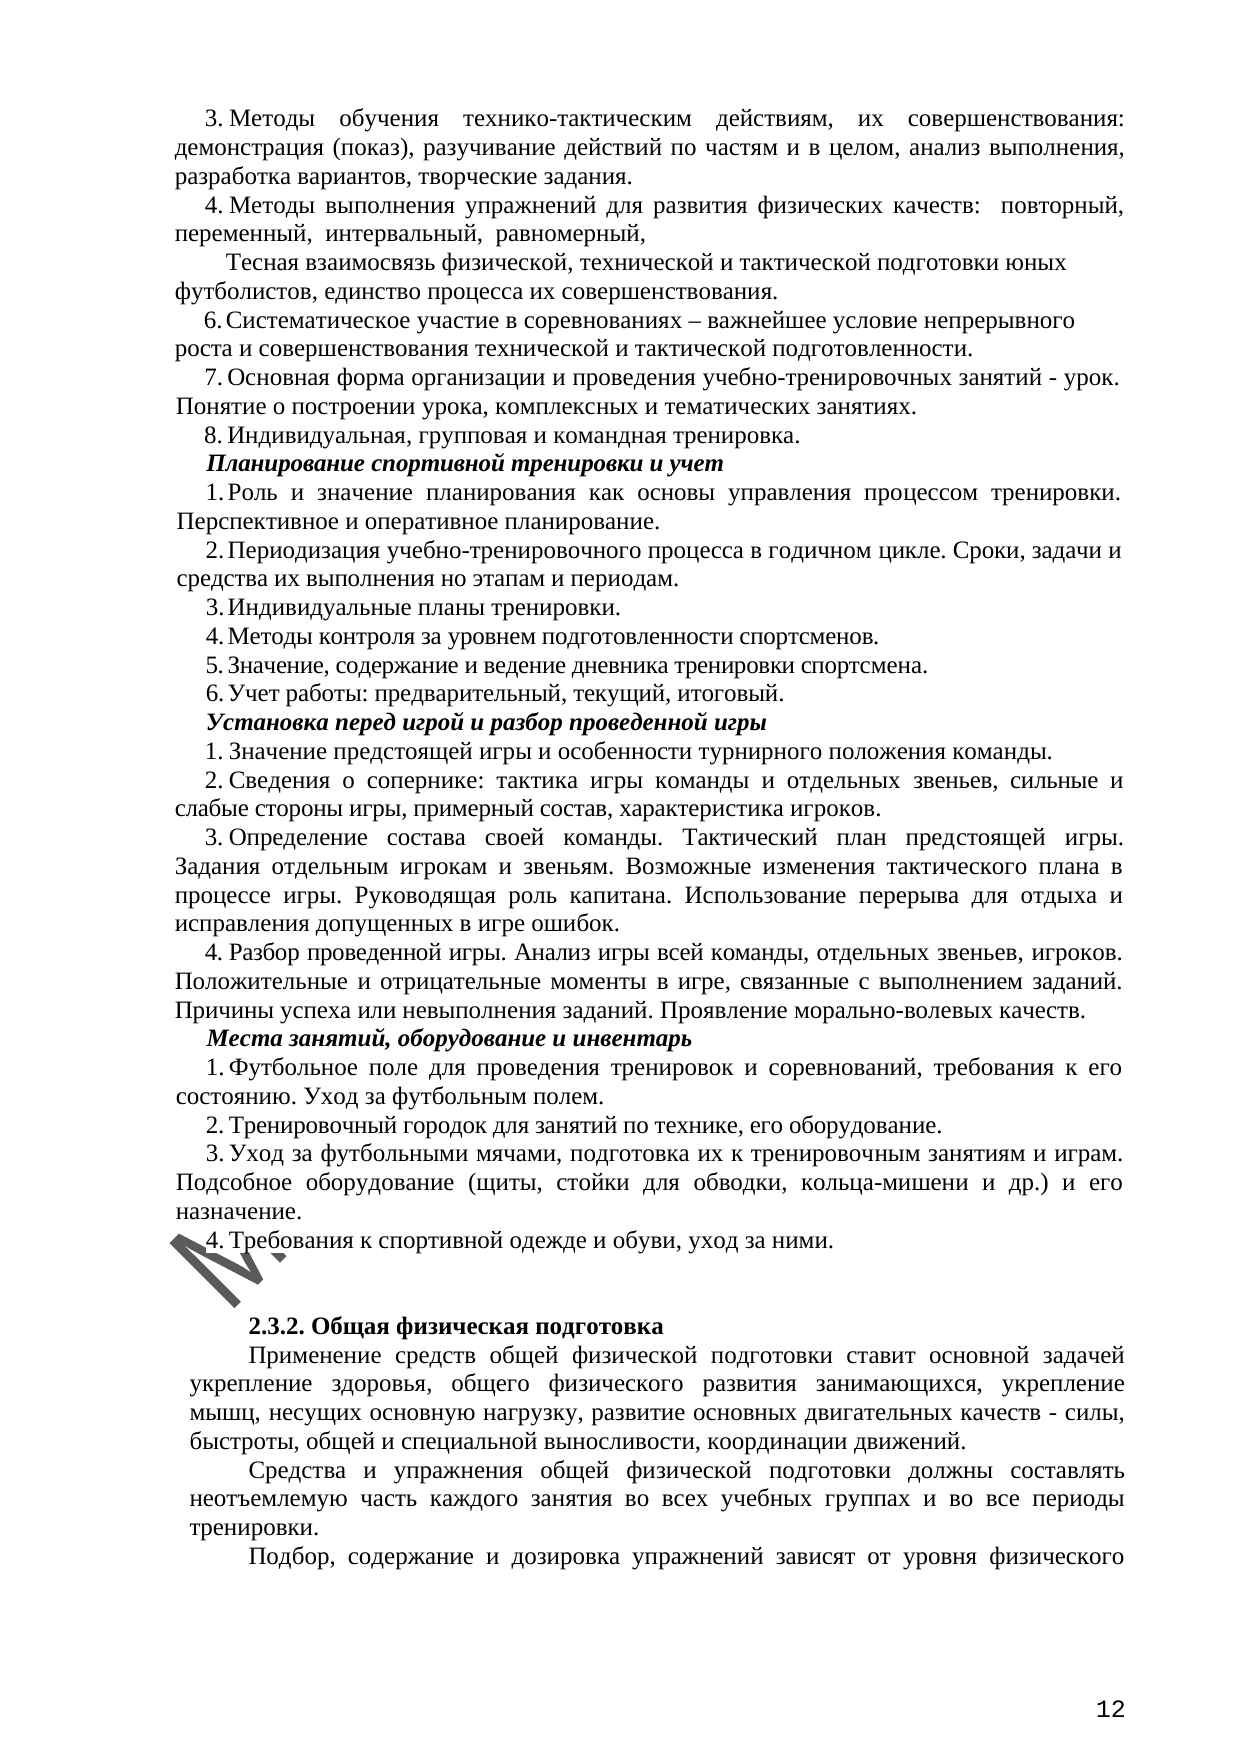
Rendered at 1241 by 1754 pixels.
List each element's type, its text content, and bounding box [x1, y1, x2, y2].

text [189, 1541, 1126, 1570]
text Применение средств общей физической подготовки ставит основной задачей укрепление здоровья, общего физического развития занимающихся, укрепление мышц, несущих основную нагрузку, развитие основных двигательных качеств - силы, быстроты, общей и специальной выносливости, координации движений. [189, 1340, 1126, 1455]
list Значение, содержание и ведение дневника тренировки спортсмена. [176, 650, 1122, 678]
list Уход за футбольными мячами, подготовка их к тренировочным занятиям и играм. Подсобное оборудование (щиты, стойки для обводки, кольца-мишени и др.) и его назначение. [176, 1138, 1123, 1225]
text Средства и упражнения общей физической подготовки должны составлять неотъемлемую часть каждого занятия во всех учебных группах и во все периоды тренировки. [189, 1455, 1126, 1541]
list Требования к спортивной одежде и обуви, уход за ними. [206, 1225, 1126, 1253]
list Методы обучения технико-тактическим действиям, их совершенствования: демонстрация (показ), разучивание действий по частям и в целом, анализ выполнения, разработка вариантов, творческие задания. [174, 103, 1126, 190]
list Определение состава своей команды. Тактический план предстоящей игры. Задания отдельным игрокам и звеньям. Возможные изменения тактического плана в процессе игры. Руководящая роль капитана. Использование перерыва для отдыха и исправления допущенных в игре ошибок. [174, 822, 1124, 937]
list Индивидуальная, групповая и командная тренировка. [204, 420, 1126, 448]
list Методы выполнения упражнений для развития физических качеств: повторный, переменный, интервальный, равномерный, [174, 190, 1125, 247]
text Места занятий, оборудование и инвентарь [206, 1023, 1126, 1052]
text 6. Систематическое участие в соревнованиях – важнейшее условие непрерывного роста и совершенствования технической и тактической подготовленности. [174, 305, 1121, 362]
list Методы контроля за уровнем подготовленности спортсменов. [206, 621, 1126, 650]
list Индивидуальные планы тренировки. [206, 592, 1126, 621]
text Планирование спортивной тренировки и учет [206, 448, 1126, 477]
list Основная форма организации и проведения учебно-тренировочных занятий - урок. Понятие о построении урока, комплексных и тематических занятиях. [176, 362, 1120, 420]
list Учет работы: предварительный, текущий, итоговый. [206, 678, 1126, 707]
list Значение предстоящей игры и особенности турнирного положения команды. [174, 736, 1125, 765]
list Сведения о сопернике: тактика игры команды и отдельных звеньев, сильные и слабые стороны игры, примерный состав, характеристика игроков. [174, 765, 1123, 822]
list Роль и значение планирования как основы управления процессом тренировки. Перспективное и оперативное планирование. [176, 477, 1121, 535]
list Тренировочный городок для занятий по технике, его оборудование. [176, 1110, 1123, 1138]
text Тесная взаимосвязь физической, технической и тактической подготовки юных футболистов, единство процесса их совершенствования. [174, 247, 1126, 305]
list Разбор проведенной игры. Анализ игры всей команды, отдельных звеньев, игроков. Положительные и отрицательные моменты в игре, связанные с выполнением заданий. Причины успеха или невыполнения заданий. Проявление морально-волевых качеств. [174, 937, 1123, 1023]
list Периодизация учебно-тренировочного процесса в годичном цикле. Сроки, задачи и средства их выполнения но этапам и периодам. [176, 535, 1122, 592]
text Установка перед игрой и разбор проведенной игры [206, 707, 1126, 736]
list Футбольное поле для проведения тренировок и соревнований, требования к его состоянию. Уход за футбольным полем. [176, 1052, 1123, 1110]
text 2.3.2. Общая физическая подготовка [189, 1311, 1126, 1340]
